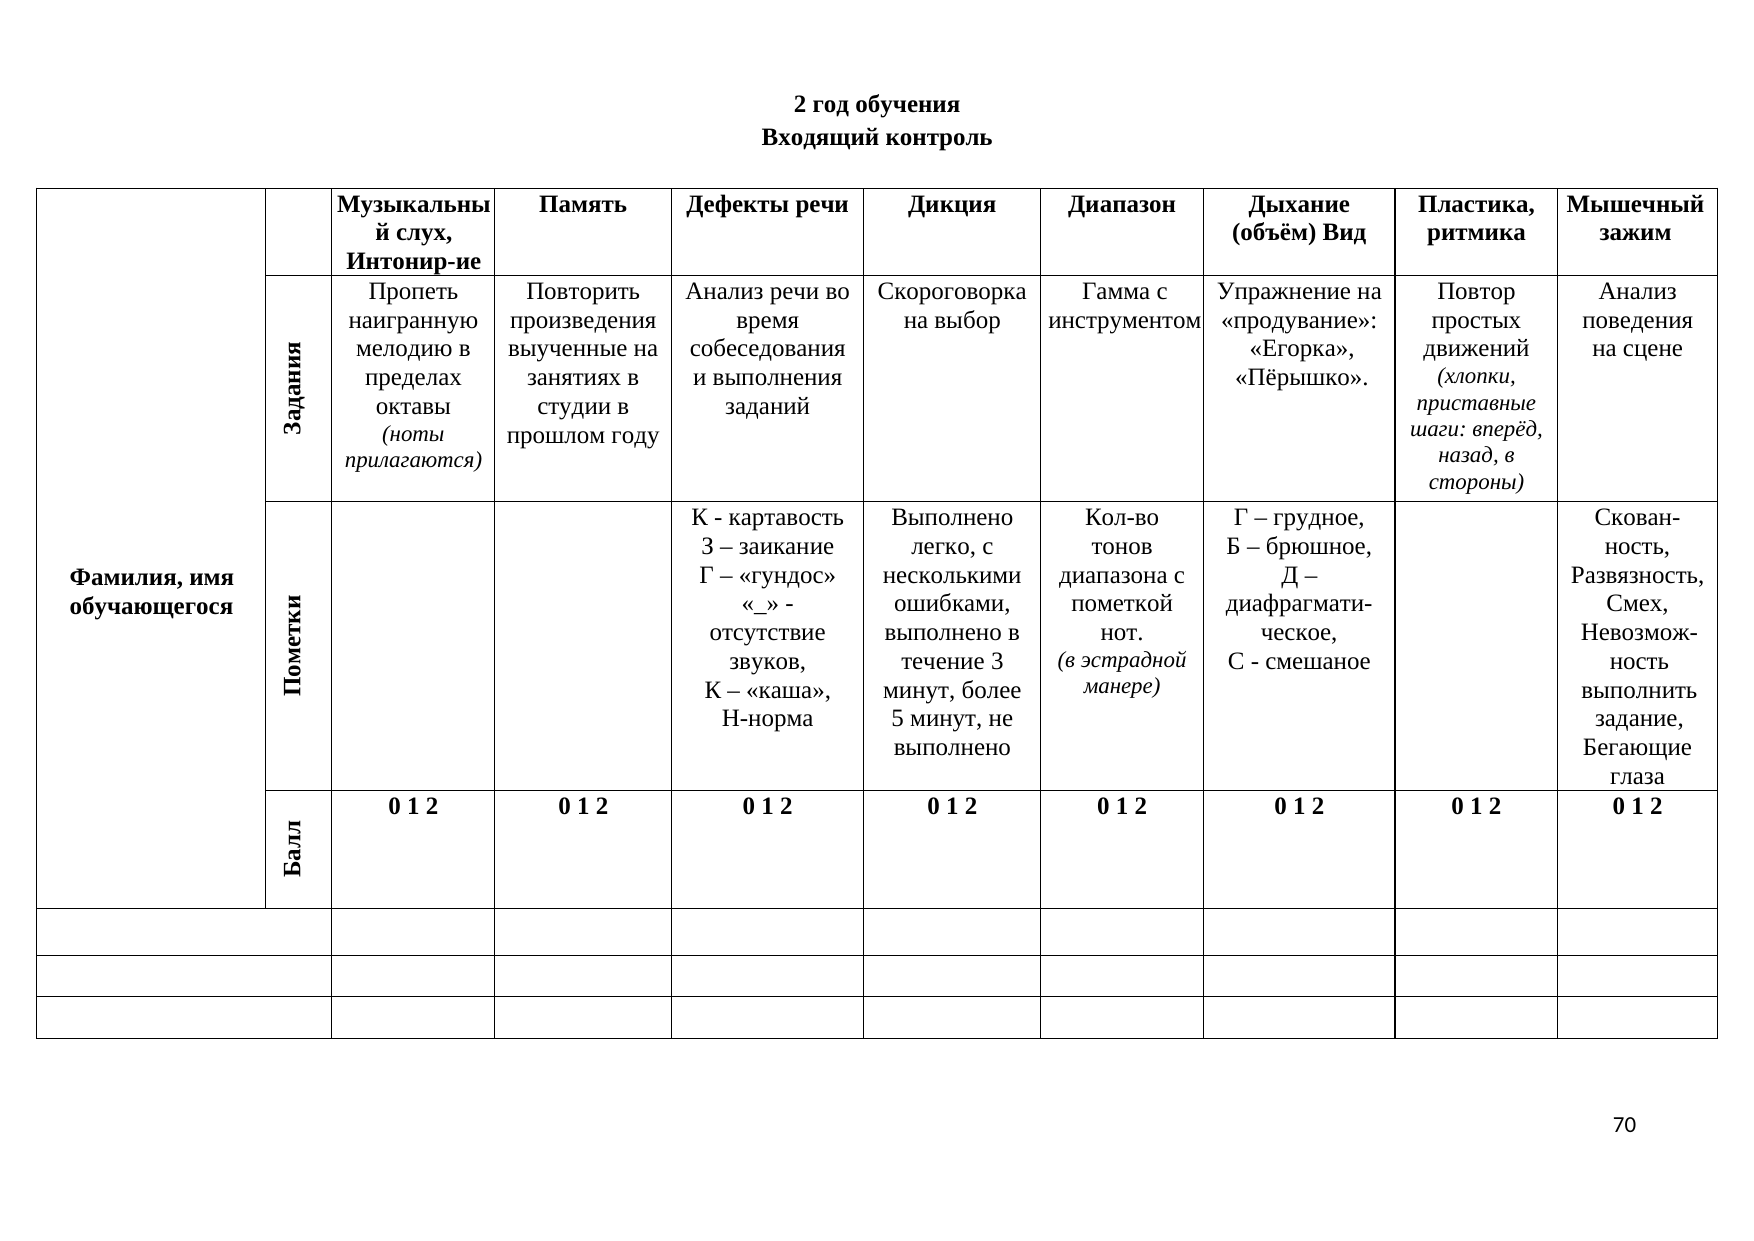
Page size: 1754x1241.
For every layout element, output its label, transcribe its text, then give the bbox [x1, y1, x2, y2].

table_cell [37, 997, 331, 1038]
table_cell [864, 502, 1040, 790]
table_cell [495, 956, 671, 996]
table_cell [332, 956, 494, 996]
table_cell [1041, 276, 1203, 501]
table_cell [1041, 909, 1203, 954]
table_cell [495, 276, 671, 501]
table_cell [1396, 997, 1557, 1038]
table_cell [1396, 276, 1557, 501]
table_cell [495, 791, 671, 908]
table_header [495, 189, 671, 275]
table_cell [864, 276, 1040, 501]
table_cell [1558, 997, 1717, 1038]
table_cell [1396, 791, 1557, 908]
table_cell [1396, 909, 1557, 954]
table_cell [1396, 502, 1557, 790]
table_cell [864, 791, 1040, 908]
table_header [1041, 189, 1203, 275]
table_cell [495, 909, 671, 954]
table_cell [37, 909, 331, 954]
subtitle 2 год обучения [118, 89, 1636, 117]
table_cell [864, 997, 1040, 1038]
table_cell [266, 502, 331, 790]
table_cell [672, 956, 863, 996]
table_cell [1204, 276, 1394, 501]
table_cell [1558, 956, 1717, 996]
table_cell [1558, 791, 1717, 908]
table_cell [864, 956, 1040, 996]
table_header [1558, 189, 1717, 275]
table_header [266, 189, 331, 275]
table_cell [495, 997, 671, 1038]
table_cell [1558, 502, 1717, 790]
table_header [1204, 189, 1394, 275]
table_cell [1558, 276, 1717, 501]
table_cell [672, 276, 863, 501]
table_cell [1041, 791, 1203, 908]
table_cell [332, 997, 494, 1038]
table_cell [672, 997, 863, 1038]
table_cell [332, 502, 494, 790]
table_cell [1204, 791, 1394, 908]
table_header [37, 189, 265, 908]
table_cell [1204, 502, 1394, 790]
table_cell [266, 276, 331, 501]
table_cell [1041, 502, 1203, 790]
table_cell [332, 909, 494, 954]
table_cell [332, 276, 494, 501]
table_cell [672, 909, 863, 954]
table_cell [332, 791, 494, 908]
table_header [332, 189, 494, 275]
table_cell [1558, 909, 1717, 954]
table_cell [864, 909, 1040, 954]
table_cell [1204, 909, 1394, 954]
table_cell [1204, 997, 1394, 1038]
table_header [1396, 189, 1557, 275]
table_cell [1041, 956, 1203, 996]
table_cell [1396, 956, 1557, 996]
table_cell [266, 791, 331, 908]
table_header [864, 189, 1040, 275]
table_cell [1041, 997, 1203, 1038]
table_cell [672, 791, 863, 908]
subtitle Входящий контроль [118, 122, 1636, 150]
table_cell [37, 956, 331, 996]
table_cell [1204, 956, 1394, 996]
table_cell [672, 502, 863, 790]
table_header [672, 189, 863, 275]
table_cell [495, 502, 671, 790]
